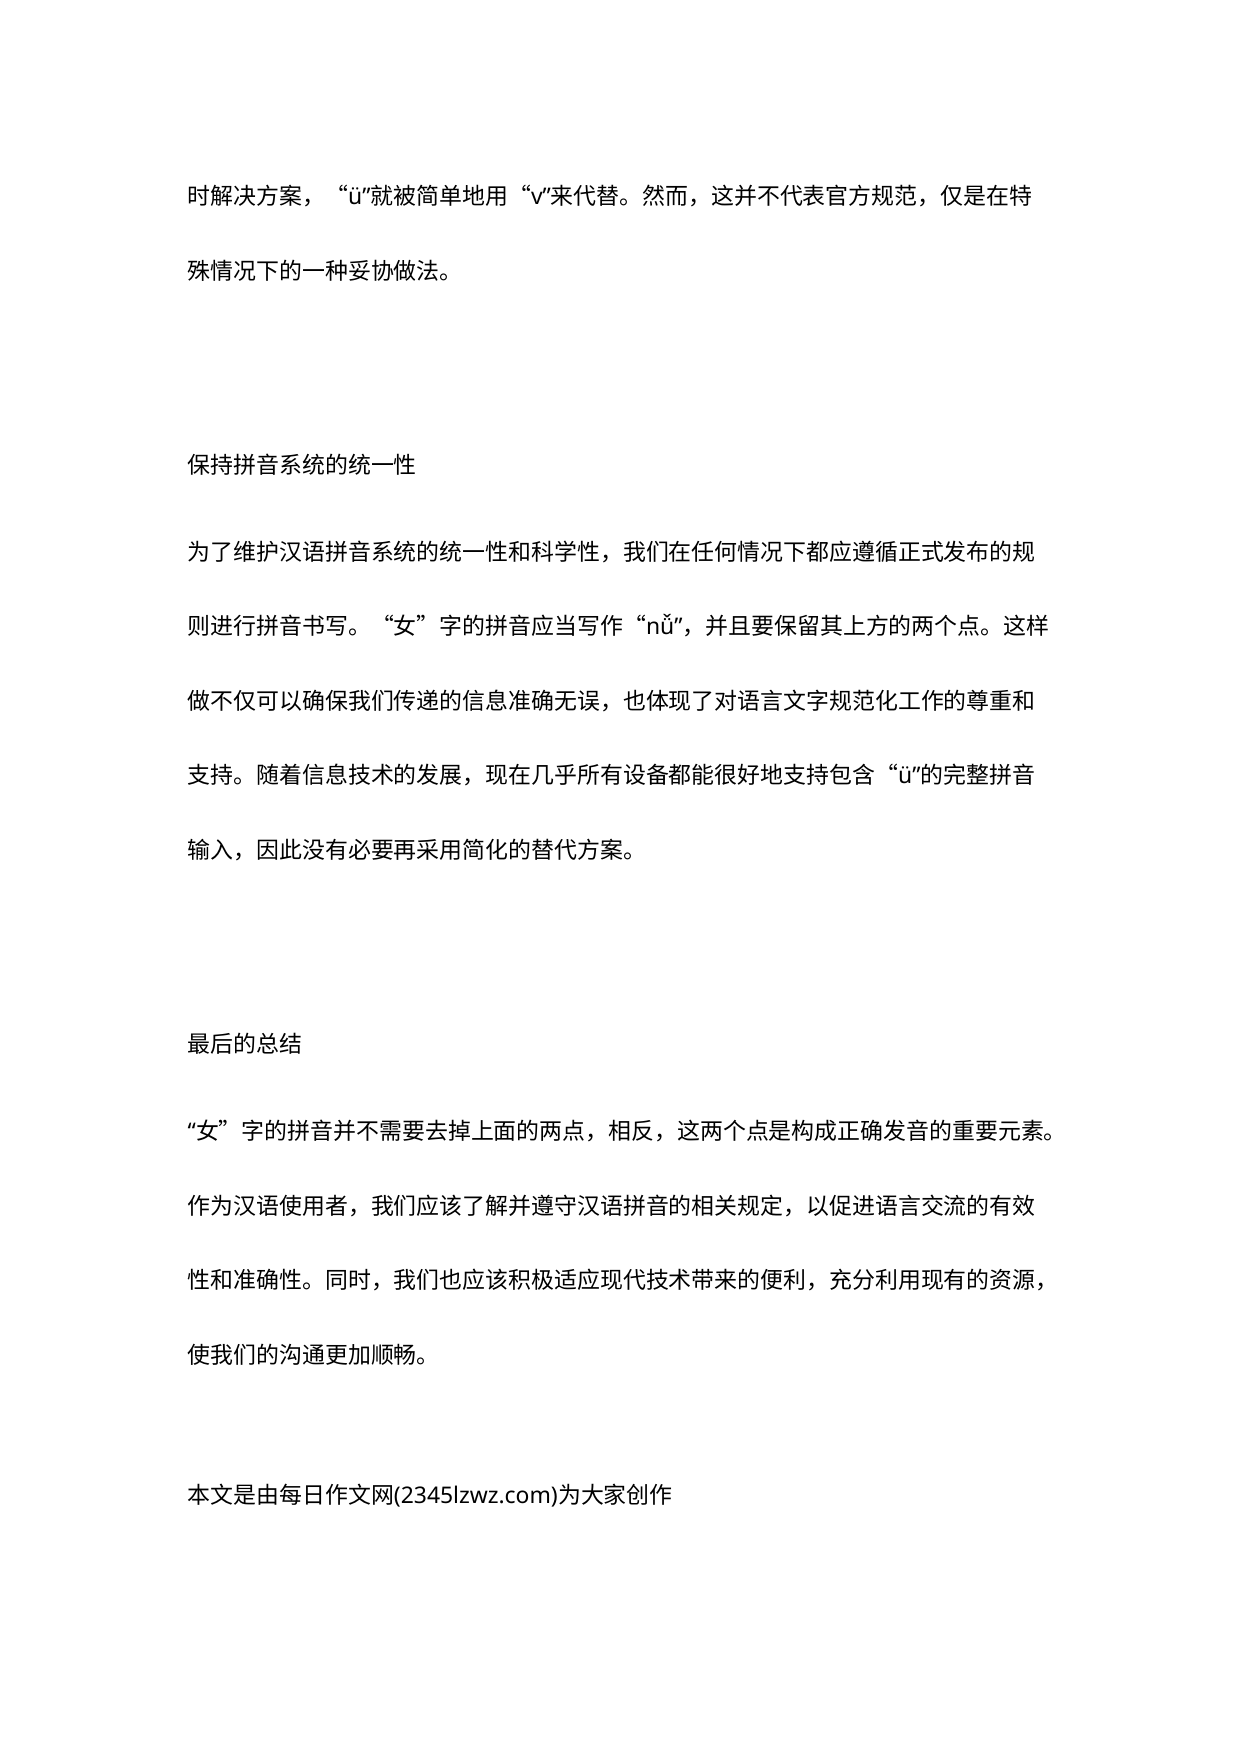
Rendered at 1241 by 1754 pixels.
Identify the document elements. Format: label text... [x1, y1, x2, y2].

text 为了维护汉语拼音系统的统一性和科学性，我们在任何情况下都应遵循正式发布的规则进行拼音书写。“女”字的拼音应当写作“nǚ”，并且要保留其上方的两个点。这样做不仅可以确保我们传递的信息准确无误，也体现了对语言文字规范化工作的尊重和支持。随着信息技术的发展，现在几乎所有设备都能很好地支持包含“ü”的完整拼音输入，因此没有必要再采用简化的替代方案。 [187, 517, 1053, 881]
text 保持拼音系统的统一性 [187, 431, 1053, 496]
text 最后的总结 [187, 1011, 1053, 1076]
text “女”字的拼音并不需要去掉上面的两点，相反，这两个点是构成正确发音的重要元素。作为汉语使用者，我们应该了解并遵守汉语拼音的相关规定，以促进语言交流的有效性和准确性。同时，我们也应该积极适应现代技术带来的便利，充分利用现有的资源，使我们的沟通更加顺畅。 [187, 1097, 1053, 1386]
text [187, 162, 1053, 302]
text 本文是由每日作文网(2345lzwz.com)为大家创作 [187, 1462, 1053, 1527]
